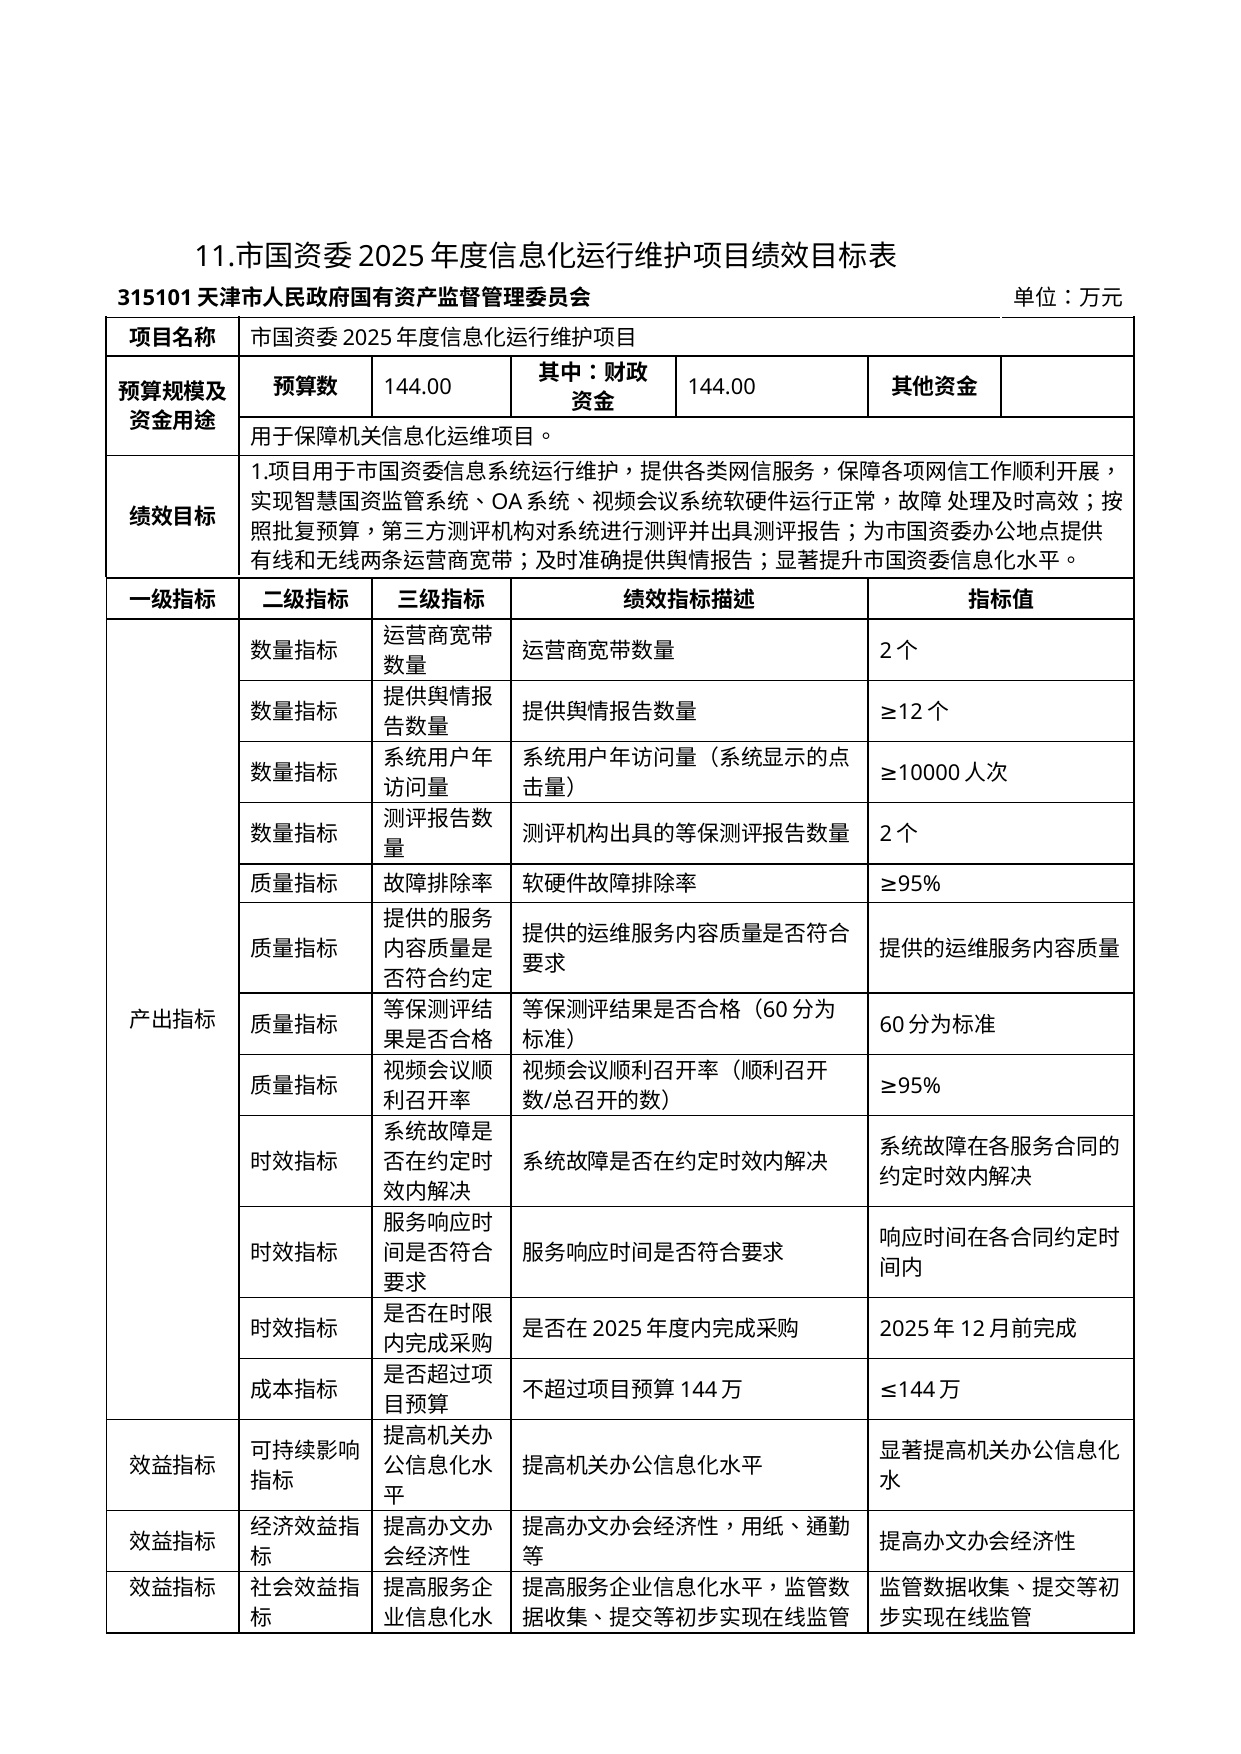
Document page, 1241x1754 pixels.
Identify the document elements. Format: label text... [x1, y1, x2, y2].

table_cell ≥95% [869, 865, 1133, 901]
table_cell 提供舆情报告数量 [373, 681, 510, 741]
table_header 单位：万元 [1002, 277, 1133, 316]
table_cell 144.00 [677, 357, 867, 416]
table_cell ≥10000人次 [869, 742, 1133, 802]
table_cell 测评机构出具的等保测评报告数量 [512, 803, 867, 863]
table_cell 经济效益指标 [240, 1511, 371, 1571]
table_cell 提高机关办公信息化水平 [512, 1420, 867, 1510]
table_cell 故障排除率 [373, 865, 510, 901]
table_cell 系统用户年访问量 [373, 742, 510, 802]
table_cell 提供的运维服务内容质量 [869, 903, 1133, 992]
table_cell 测评报告数量 [373, 803, 510, 863]
table_cell 提高服务企业信息化水平 [373, 1572, 510, 1632]
table_cell 等保测评结果是否合格 [373, 994, 510, 1053]
table_cell 提高机关办公信息化水平 [373, 1420, 510, 1510]
table_cell 市国资委2025年度信息化运行维护项目 [240, 318, 1133, 355]
table_cell 提高办文办会经济性，用纸、通勤等 [512, 1511, 867, 1571]
table_cell 数量指标 [240, 742, 371, 802]
table_cell 等保测评结果是否合格（60分为标准） [512, 994, 867, 1053]
table_cell 质量指标 [240, 903, 371, 992]
table_cell 预算数 [240, 357, 371, 416]
table_cell 可持续影响指标 [240, 1420, 371, 1510]
table_cell 质量指标 [240, 1055, 371, 1114]
table_cell 数量指标 [240, 620, 371, 679]
table_header 315101天津市人民政府国有资产监督管理委员会 [107, 277, 1000, 316]
table_cell 视频会议顺利召开率（顺利召开数/总召开的数） [512, 1055, 867, 1114]
table_cell 效益指标 [107, 1420, 238, 1510]
table_cell 视频会议顺利召开率 [373, 1055, 510, 1114]
table_cell 60分为标准 [869, 994, 1133, 1053]
table_cell 质量指标 [240, 865, 371, 901]
table_cell 绩效目标 [107, 456, 238, 575]
table_cell ≥95% [869, 1055, 1133, 1114]
table_cell 系统故障是否在约定时效内解决 [512, 1116, 867, 1206]
table_cell 提高服务企业信息化水平，监管数据收集、提交等初步实现在线监管 [512, 1572, 867, 1632]
table_cell 2025年12月前完成 [869, 1298, 1133, 1358]
table_cell 系统故障在各服务合同的约定时效内解决 [869, 1116, 1133, 1206]
table_cell 效益指标 [107, 1511, 238, 1571]
table_cell ≥12个 [869, 681, 1133, 741]
table_cell 质量指标 [240, 994, 371, 1053]
table_cell 软硬件故障排除率 [512, 865, 867, 901]
table_cell 时效指标 [240, 1298, 371, 1358]
table_cell 社会效益指标 [240, 1572, 371, 1632]
table_cell 响应时间在各合同约定时间内 [869, 1207, 1133, 1296]
table_cell 系统故障是否在约定时效内解决 [373, 1116, 510, 1206]
table_cell 服务响应时间是否符合要求 [512, 1207, 867, 1296]
table_cell 时效指标 [240, 1207, 371, 1296]
table_cell 运营商宽带数量 [512, 620, 867, 679]
table_cell ≤144万 [869, 1359, 1133, 1419]
table_cell 是否在时限内完成采购 [373, 1298, 510, 1358]
table_cell 服务响应时间是否符合要求 [373, 1207, 510, 1296]
table_cell 提供舆情报告数量 [512, 681, 867, 741]
table_cell 数量指标 [240, 681, 371, 741]
table_cell 其他资金 [869, 357, 1000, 416]
table_cell 项目名称 [107, 318, 238, 355]
table_cell 144.00 [373, 357, 510, 416]
table_header 指标值 [869, 579, 1133, 618]
table_header 绩效指标描述 [512, 579, 867, 618]
table_cell 成本指标 [240, 1359, 371, 1419]
table_cell 显著提高机关办公信息化水 [869, 1420, 1133, 1510]
table_cell 数量指标 [240, 803, 371, 863]
table_cell 系统用户年访问量（系统显示的点击量） [512, 742, 867, 802]
table_cell 提供的运维服务内容质量是否符合要求 [512, 903, 867, 992]
text 11.市国资委2025年度信息化运行维护项目绩效目标表 [136, 235, 1104, 275]
table_cell 是否在2025年度内完成采购 [512, 1298, 867, 1358]
table_cell 时效指标 [240, 1116, 371, 1206]
table_cell 产出指标 [107, 620, 238, 1419]
table_cell 2个 [869, 620, 1133, 679]
table_cell 效益指标 [107, 1572, 238, 1632]
table_cell [1002, 357, 1133, 416]
table_cell 其中：财政 资金 [512, 357, 675, 416]
table_header 二级指标 [240, 579, 371, 618]
table_cell 提供的服务内容质量是否符合约定 [373, 903, 510, 992]
table_cell 1.项目用于市国资委信息系统运行维护，提供各类网信服务，保障各项网信工作顺利开展，实现智慧国资监管系统、OA系统、视频会议系统软硬件运行正常，故障 处理及时高效；按照批复预算，第三方测评机构对系统进行测评并出具测评报告；为市国资委办公地点提供有线和无线两条运营商宽带；及时准确提供舆情报告；显著提升市国资委信息化水平。 [240, 456, 1133, 575]
table_cell 2个 [869, 803, 1133, 863]
table_header 三级指标 [373, 579, 510, 618]
table_cell 是否超过项目预算 [373, 1359, 510, 1419]
table_cell 提高办文办会经济性 [869, 1511, 1133, 1571]
table_cell 不超过项目预算144万 [512, 1359, 867, 1419]
table_cell 监管数据收集、提交等初步实现在线监管 [869, 1572, 1133, 1632]
table_cell 预算规模及资金用途 [107, 357, 238, 454]
table_header 一级指标 [107, 579, 238, 618]
table_cell 提高办文办会经济性 [373, 1511, 510, 1571]
table_cell 用于保障机关信息化运维项目。 [240, 418, 1133, 454]
table_cell 运营商宽带数量 [373, 620, 510, 679]
